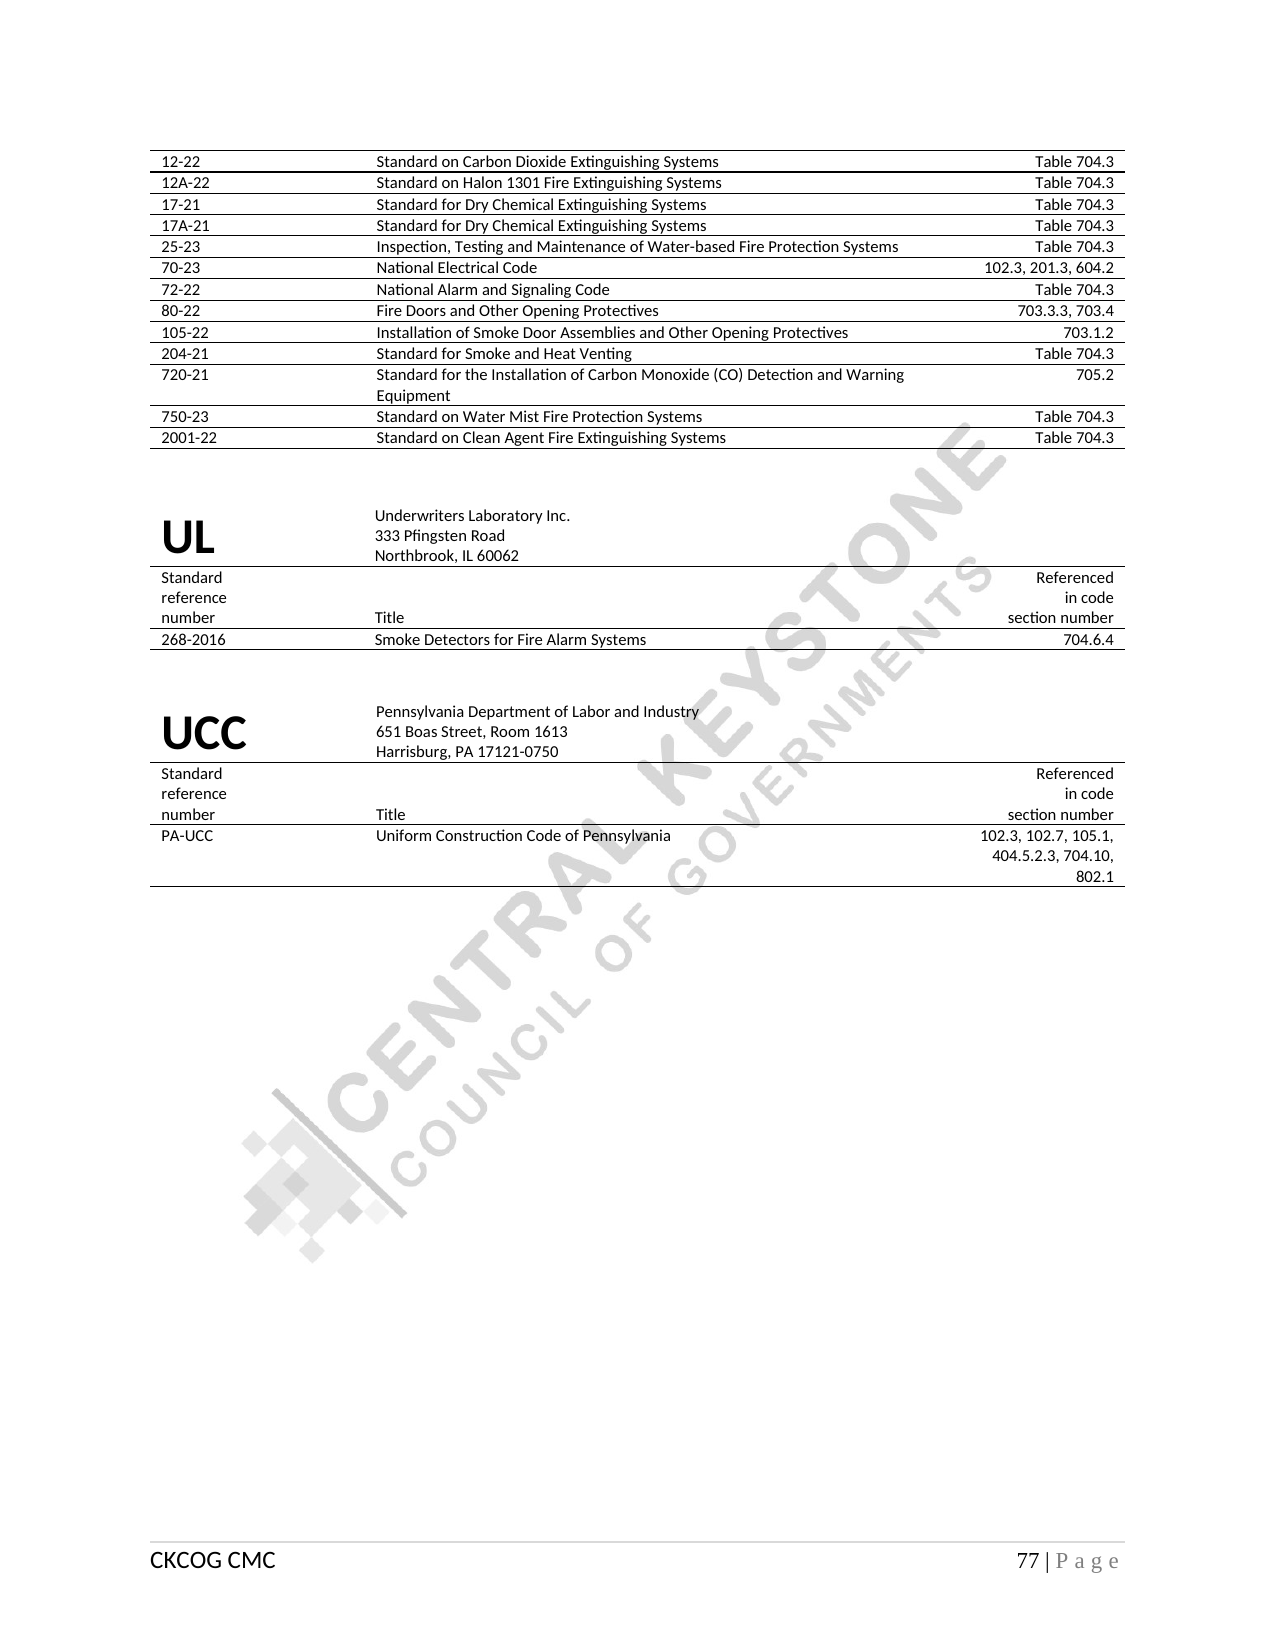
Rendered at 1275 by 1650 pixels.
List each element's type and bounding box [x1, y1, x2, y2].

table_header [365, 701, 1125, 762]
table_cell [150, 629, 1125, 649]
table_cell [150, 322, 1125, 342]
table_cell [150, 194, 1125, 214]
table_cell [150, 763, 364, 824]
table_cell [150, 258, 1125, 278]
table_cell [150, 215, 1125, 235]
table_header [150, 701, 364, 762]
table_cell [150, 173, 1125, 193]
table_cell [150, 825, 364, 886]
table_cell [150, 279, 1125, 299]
picture [112, 145, 1163, 1504]
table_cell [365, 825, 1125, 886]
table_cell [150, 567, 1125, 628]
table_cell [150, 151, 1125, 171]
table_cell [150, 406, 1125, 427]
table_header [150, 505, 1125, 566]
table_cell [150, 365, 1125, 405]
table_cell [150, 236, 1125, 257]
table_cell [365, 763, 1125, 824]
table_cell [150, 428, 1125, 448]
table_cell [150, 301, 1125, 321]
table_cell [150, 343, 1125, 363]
